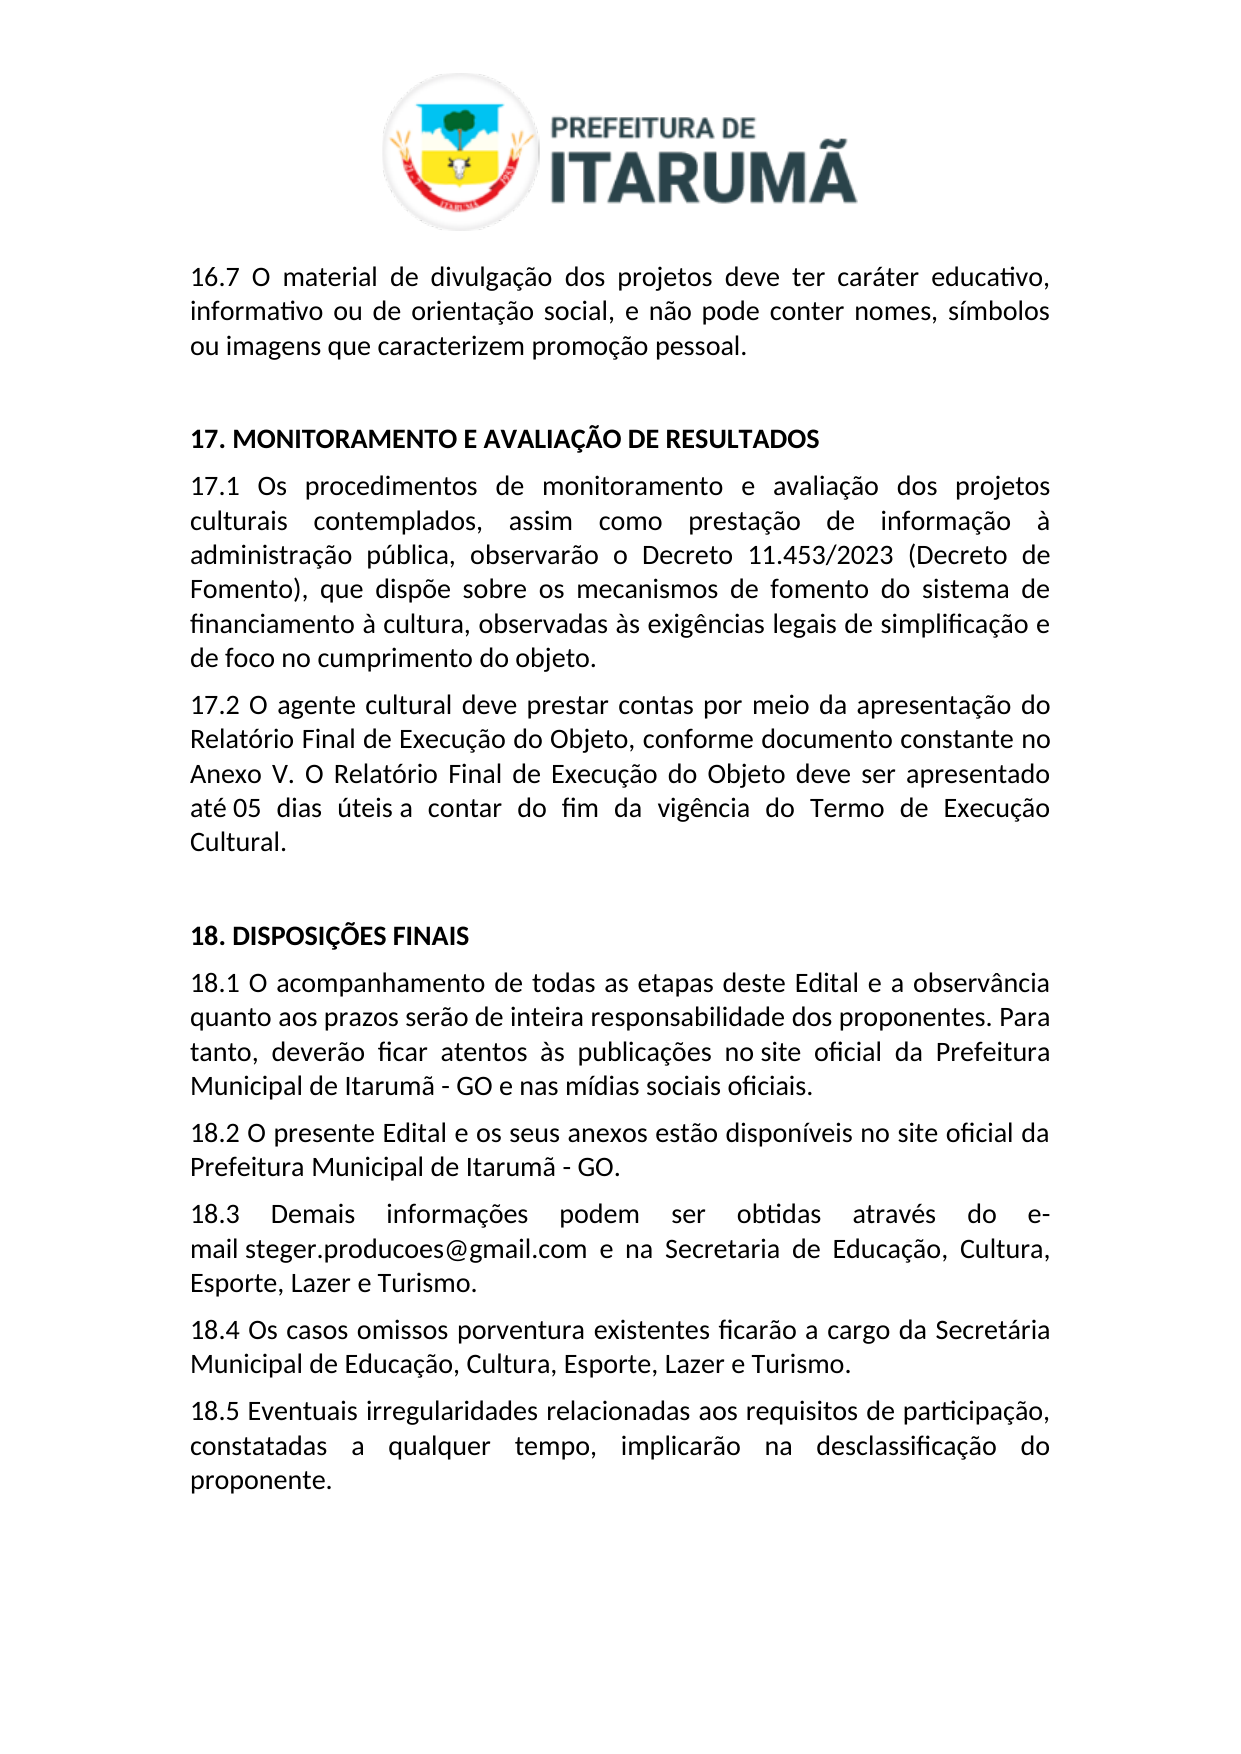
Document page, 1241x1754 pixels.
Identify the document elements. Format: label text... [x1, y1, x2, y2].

text 18.2 O presente Edital e os seus anexos estão disponíveis no site oficial da Prefeitura Municipal de Itarumã - GO. [190, 1115, 1051, 1184]
text 18.5 Eventuais irregularidades relacionadas aos requisitos de participação, constatadas a qualquer tempo, implicarão na desclassificação do proponente. [190, 1393, 1051, 1496]
text 18.3 Demais informações podem ser obtidas através do e-mail steger.producoes@gmail.com e na Secretaria de Educação, Cultura, Esporte, Lazer e Turismo. [190, 1196, 1051, 1299]
text 18. DISPOSIÇÕES FINAIS [190, 918, 1051, 953]
text 17.2 O agente cultural deve prestar contas por meio da apresentação do Relatório Final de Execução do Objeto, conforme documento constante no Anexo V. O Relatório Final de Execução do Objeto deve ser apresentado até 05 dias úteis a contar do fim da vigência do Termo de Execução Cultural. [190, 687, 1051, 859]
text 16.7 O material de divulgação dos projetos deve ter caráter educativo, informativo ou de orientação social, e não pode conter nomes, símbolos ou imagens que caracterizem promoção pessoal. [190, 259, 1051, 362]
text 17. MONITORAMENTO E AVALIAÇÃO DE RESULTADOS [190, 421, 1051, 456]
picture [382, 73, 858, 231]
text 18.1 O acompanhamento de todas as etapas deste Edital e a observância quanto aos prazos serão de inteira responsabilidade dos proponentes. Para tanto, deverão ficar atentos às publicações no site oficial da Prefeitura Municipal de Itarumã - GO e nas mídias sociais oficiais. [190, 965, 1051, 1103]
text 17.1 Os procedimentos de monitoramento e avaliação dos projetos culturais contemplados, assim como prestação de informação à administração pública, observarão o Decreto 11.453/2023 (Decreto de Fomento), que dispõe sobre os mecanismos de fomento do sistema de financiamento à cultura, observadas às exigências legais de simplificação e de foco no cumprimento do objeto. [190, 468, 1051, 674]
text 18.4 Os casos omissos porventura existentes ficarão a cargo da Secretária Municipal de Educação, Cultura, Esporte, Lazer e Turismo. [190, 1312, 1051, 1381]
